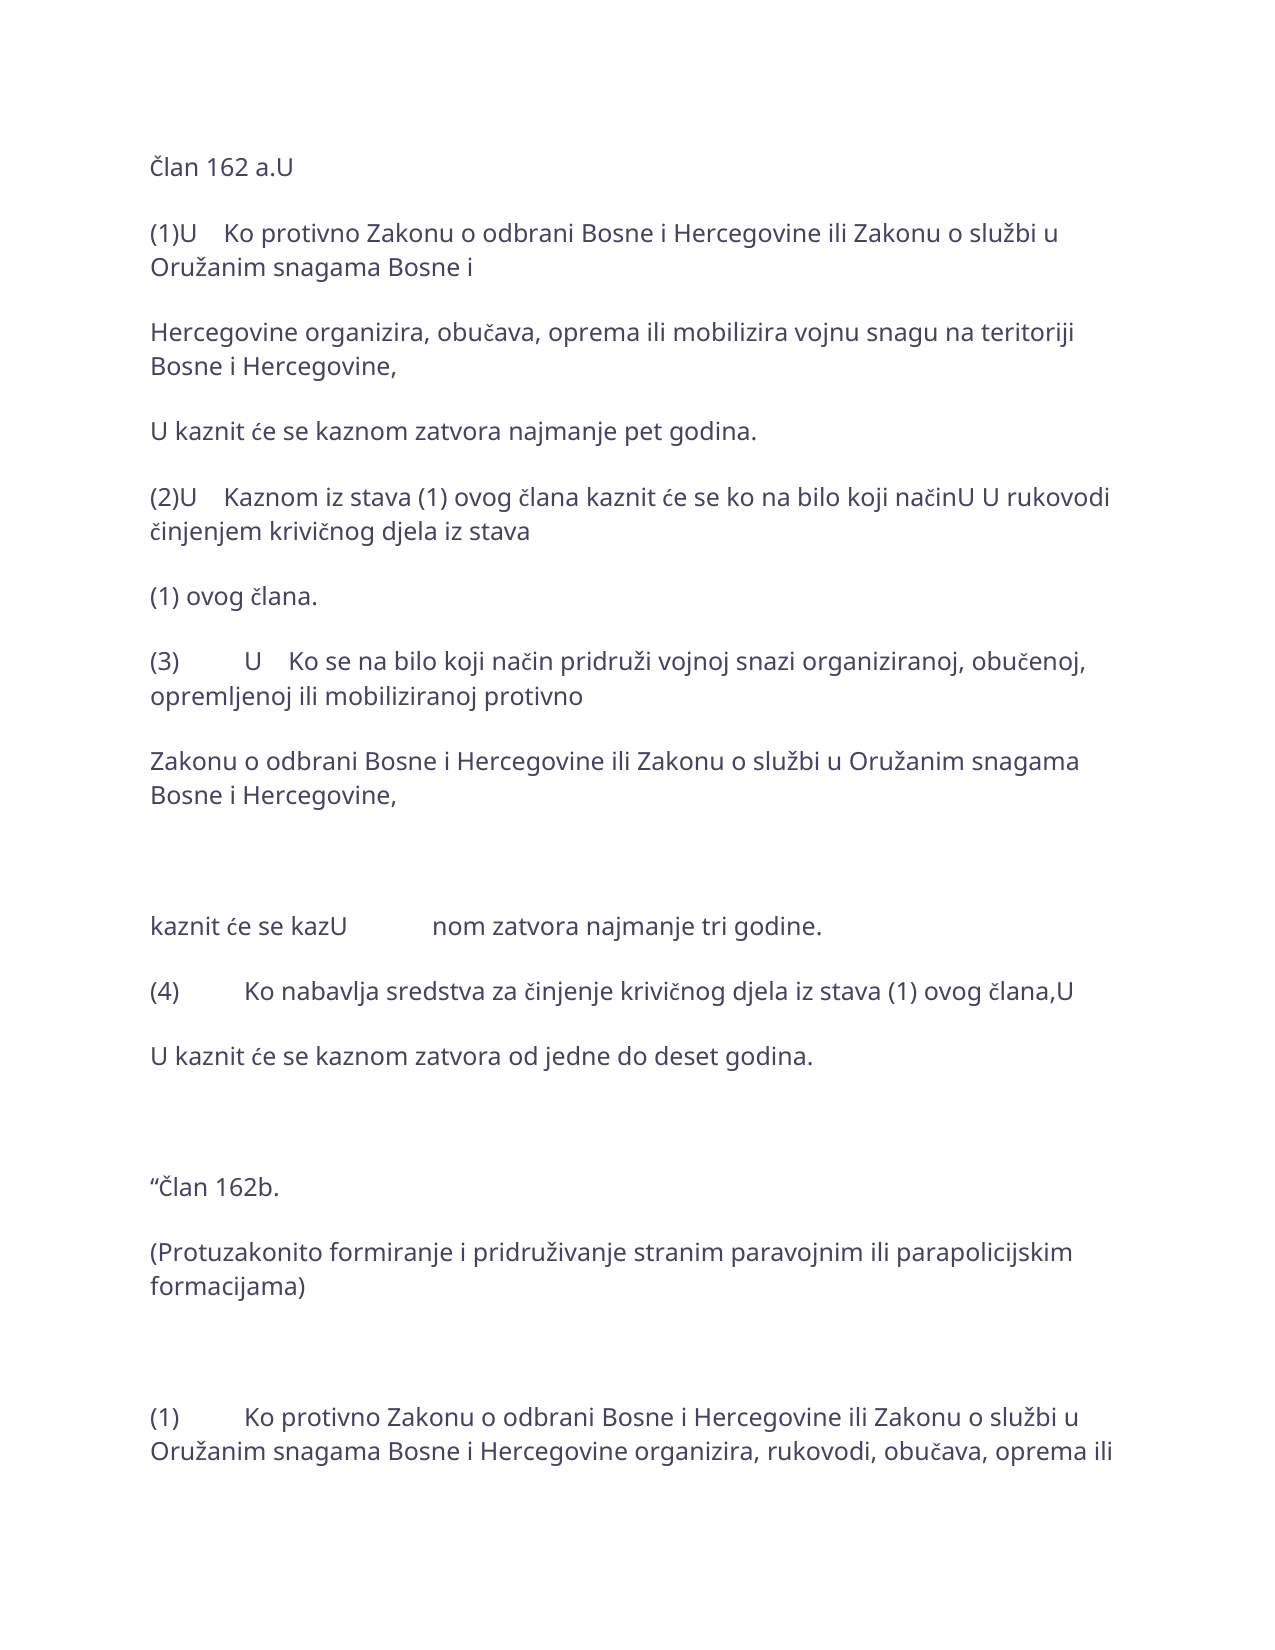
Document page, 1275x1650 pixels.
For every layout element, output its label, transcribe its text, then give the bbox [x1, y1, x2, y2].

text “Član 162b. [150, 1169, 1125, 1203]
text Član 162 a.U [150, 150, 1125, 184]
text (1) ovog člana. [150, 579, 1125, 613]
text Hercegovine organizira, obučava, oprema ili mobilizira vojnu snagu na teritoriji Bosne i Hercegovine, [150, 315, 1125, 383]
text (Protuzakonito formiranje i pridruživanje stranim paravojnim ili parapolicijskim formacijama) [150, 1235, 1125, 1303]
text Zakonu o odbrani Bosne i Hercegovine ili Zakonu o službi u Oružanim snagama Bosne i Hercegovine, [150, 743, 1125, 812]
text (4) Ko nabavlja sredstva za činjenje krivičnog djela iz stava (1) ovog člana,U [150, 973, 1125, 1007]
text U kaznit će se kaznom zatvora najmanje pet godina. [150, 414, 1125, 448]
text kaznit će se kazU nom zatvora najmanje tri godine. [150, 908, 1125, 942]
text U kaznit će se kaznom zatvora od jedne do deset godina. [150, 1039, 1125, 1073]
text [150, 1399, 1125, 1467]
text (3) U Ko se na bilo koji način pridruži vojnoj snazi organiziranoj, obučenoj, opremljenoj ili mobiliziranoj protivno [150, 644, 1125, 712]
text (2)U Kaznom iz stava (1) ovog člana kaznit će se ko na bilo koji načinU U rukovodi činjenjem krivičnog djela iz stava [150, 479, 1125, 547]
text (1)U Ko protivno Zakonu o odbrani Bosne i Hercegovine ili Zakonu o službi u Oružanim snagama Bosne i [150, 215, 1125, 283]
